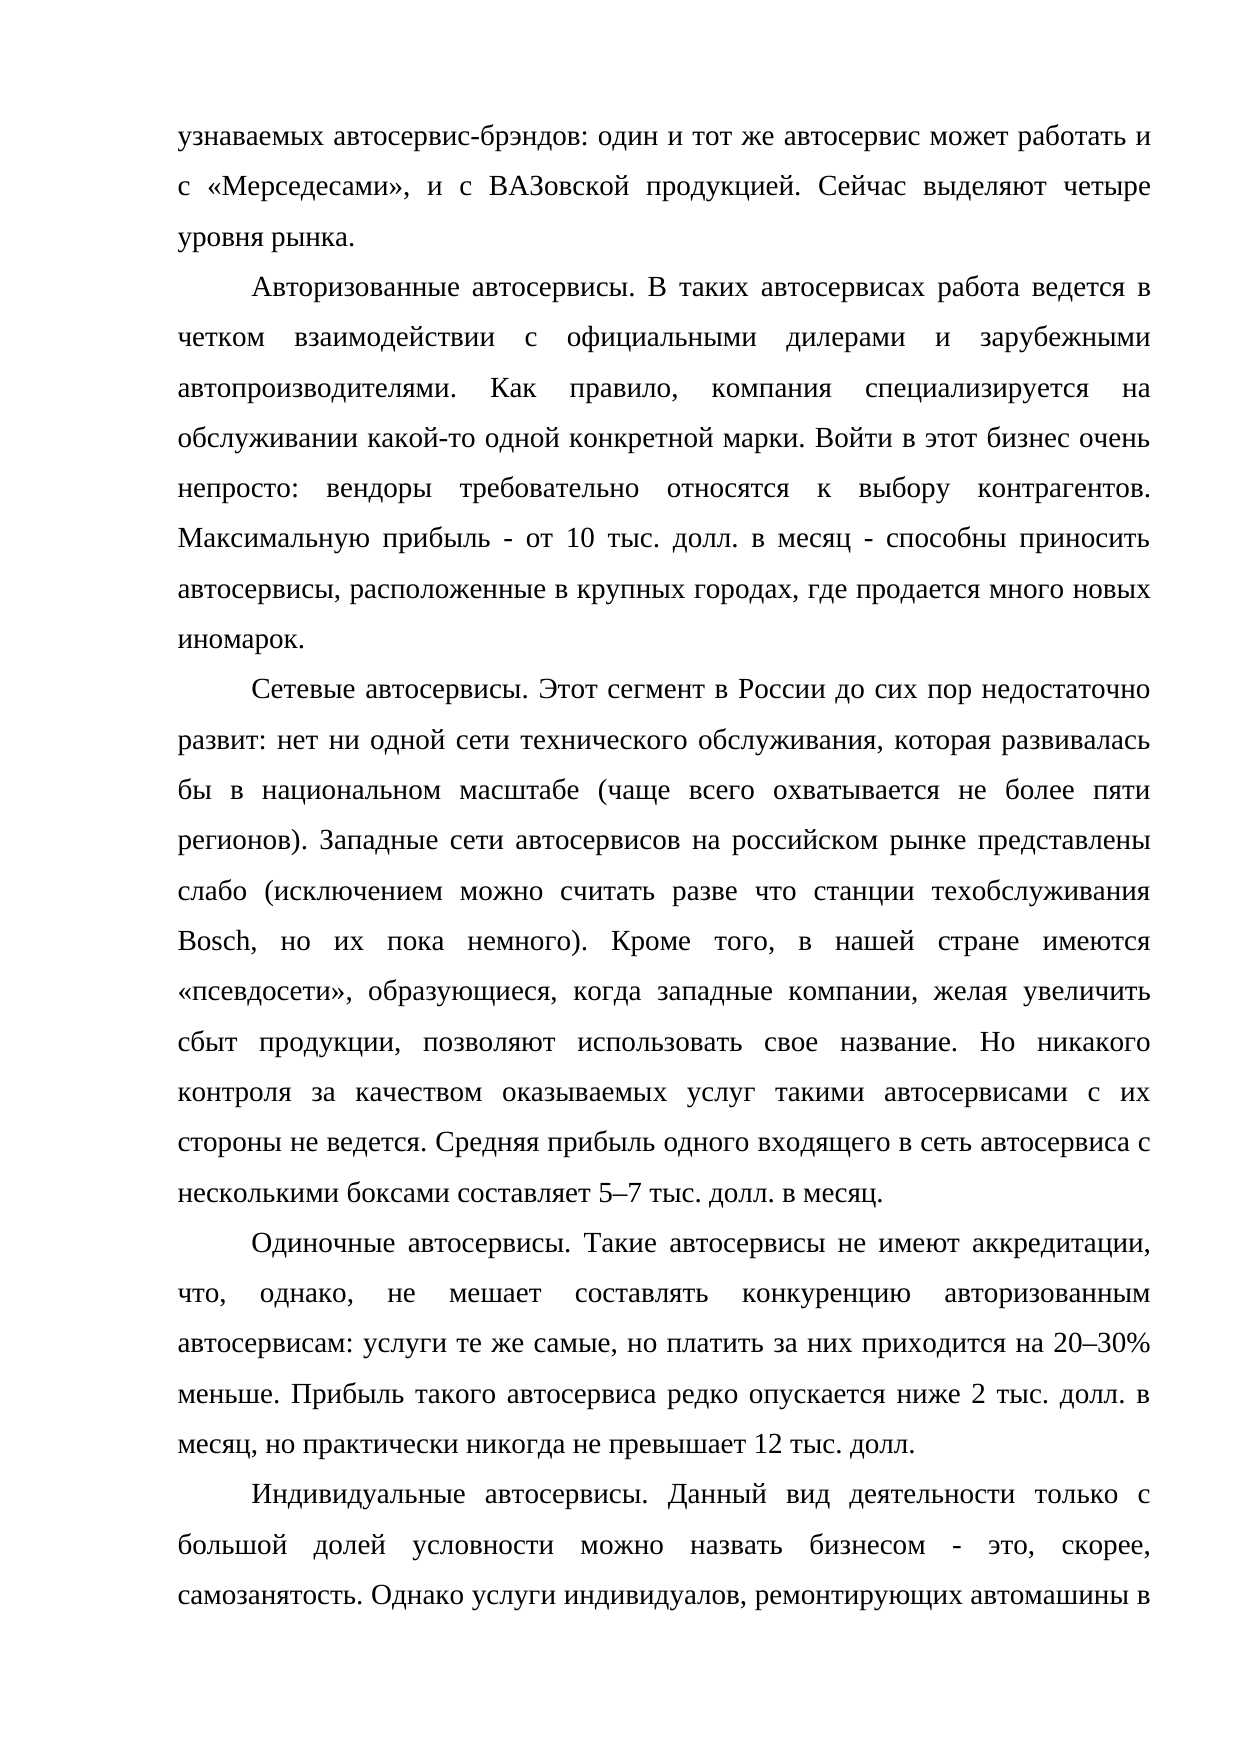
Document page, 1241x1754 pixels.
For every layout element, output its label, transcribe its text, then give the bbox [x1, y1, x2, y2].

text Одиночные автосервисы. Такие автосервисы не имеют аккредитации, что, однако, не мешает составлять конкуренцию авторизованным автосервисам: услуги те же самые, но платить за них приходится на 20–30% меньше. Прибыль такого автосервиса редко опускается ниже 2 тыс. долл. в месяц, но практически никогда не превышает 12 тыс. долл. [177, 1225, 1152, 1460]
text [177, 118, 1152, 252]
text Авторизованные автосервисы. В таких автосервисах работа ведется в четком взаимодействии с официальными дилерами и зарубежными автопроизводителями. Как правило, компания специализируется на обслуживании какой-то одной конкретной марки. Войти в этот бизнес очень непросто: вендоры требовательно относятся к выбору контрагентов. Максимальную прибыль - от 10 тыс. долл. в месяц - способны приносить автосервисы, расположенные в крупных городах, где продается много новых иномарок. [177, 269, 1152, 655]
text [177, 1477, 1152, 1611]
text Сетевые автосервисы. Этот сегмент в России до сих пор недостаточно развит: нет ни одной сети технического обслуживания, которая развивалась бы в национальном масштабе (чаще всего охватывается не более пяти регионов). Западные сети автосервисов на российском рынке представлены слабо (исключением можно считать разве что станции техобслуживания Bosch, но их пока немного). Кроме того, в нашей стране имеются «псевдосети», образующиеся, когда западные компании, желая увеличить сбыт продукции, позволяют использовать свое название. Но никакого контроля за качеством оказываемых услуг такими автосервисами с их стороны не ведется. Средняя прибыль одного входящего в сеть автосервиса с несколькими боксами составляет 5–7 тыс. долл. в месяц. [177, 672, 1152, 1208]
